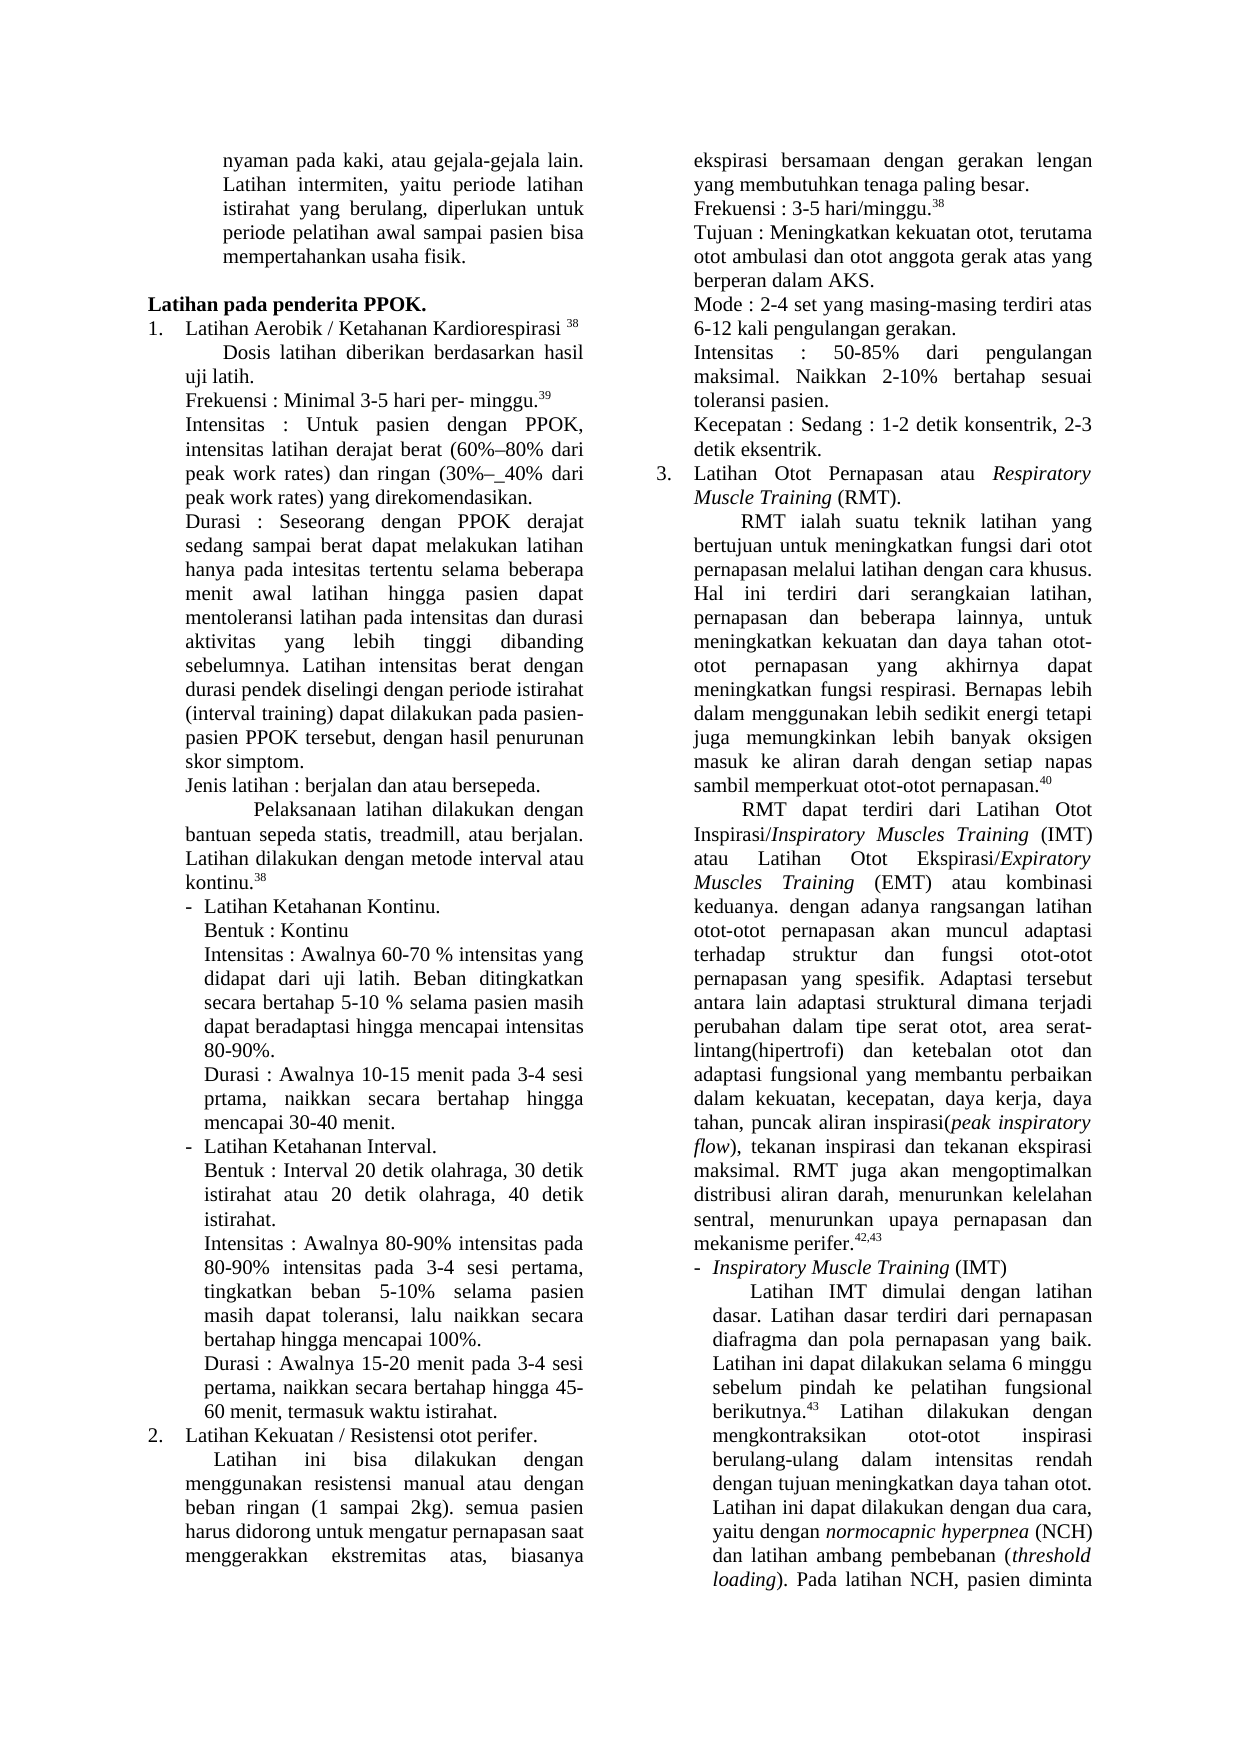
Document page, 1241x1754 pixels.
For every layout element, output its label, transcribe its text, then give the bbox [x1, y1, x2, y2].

text Durasi : Awalnya 10-15 menit pada 3-4 sesi prtama, naikkan secara bertahap hingga mencapai 30-40 menit. [204, 1062, 584, 1134]
list Latihan ini bisa dilakukan dengan menggunakan resistensi manual atau dengan beban ringan (1 sampai 2kg). semua pasien harus didorong untuk mengatur pernapasan saat menggerakkan ekstremitas atas, biasanya ekspirasi bersamaan dengan gerakan lengan yang membutuhkan tenaga paling besar. [694, 148, 1092, 196]
text Pelaksanaan latihan dilakukan dengan bantuan sepeda statis, treadmill, atau berjalan. Latihan dilakukan dengan metode interval atau kontinu.38 [185, 797, 584, 894]
list Latihan Ketahanan Kontinu. [185, 894, 584, 918]
text Intensitas : 50-85% dari pengulangan maksimal. Naikkan 2-10% bertahap sesuai toleransi pasien. [694, 340, 1092, 412]
text RMT dapat terdiri dari Latihan Otot Inspirasi/Inspiratory Muscles Training (IMT) atau Latihan Otot Ekspirasi/Expiratory Muscles Training (EMT) atau kombinasi keduanya. dengan adanya rangsangan latihan otot-otot pernapasan akan muncul adaptasi terhadap struktur dan fungsi otot-otot pernapasan yang spesifik. Adaptasi tersebut antara lain adaptasi struktural dimana terjadi perubahan dalam tipe serat otot, area serat-lintang(hipertrofi) dan ketebalan otot dan adaptasi fungsional yang membantu perbaikan dalam kekuatan, kecepatan, daya kerja, daya tahan, puncak aliran inspirasi(peak inspiratory flow), tekanan inspirasi dan tekanan ekspirasi maksimal. RMT juga akan mengoptimalkan distribusi aliran darah, menurunkan kelelahan sentral, menurunkan upaya pernapasan dan mekanisme perifer.42,43 [694, 797, 1092, 1254]
text Intensitas : Untuk pasien dengan PPOK, intensitas latihan derajat berat (60%–80% dari peak work rates) dan ringan (30%–_40% dari peak work rates) yang direkomendasikan. [185, 412, 584, 509]
text Latihan pada penderita PPOK. [148, 292, 584, 316]
text Kecepatan : Sedang : 1-2 detik konsentrik, 2-3 detik eksentrik. [694, 412, 1092, 461]
text Intensitas : Awalnya 80-90% intensitas pada 80-90% intensitas pada 3-4 sesi pertama, tingkatkan beban 5-10% selama pasien masih dapat toleransi, lalu naikkan secara bertahap hingga mencapai 100%. [204, 1231, 584, 1351]
list Latihan Otot Pernapasan atau Respiratory Muscle Training (RMT). [656, 461, 1092, 509]
list Latihan Ketahanan Interval. [185, 1134, 584, 1158]
list Latihan Kekuatan / Resistensi otot perifer. [148, 1423, 584, 1447]
text Durasi : Awalnya 15-20 menit pada 3-4 sesi pertama, naikkan secara bertahap hingga 45-60 menit, termasuk waktu istirahat. [204, 1351, 584, 1423]
text Mode : 2-4 set yang masing-masing terdiri atas 6-12 kali pengulangan gerakan. [694, 292, 1092, 340]
text Bentuk : Kontinu [204, 918, 584, 942]
text Frekuensi : 3-5 hari/minggu.38 [694, 196, 1092, 220]
text Durasi : Seseorang dengan PPOK derajat sedang sampai berat dapat melakukan latihan hanya pada intesitas tertentu selama beberapa menit awal latihan hingga pasien dapat mentoleransi latihan pada intensitas dan durasi aktivitas yang lebih tinggi dibanding sebelumnya. Latihan intensitas berat dengan durasi pendek diselingi dengan periode istirahat (interval training) dapat dilakukan pada pasien-pasien PPOK tersebut, dengan hasil penurunan skor simptom. [185, 509, 584, 773]
text Tujuan : Meningkatkan kekuatan otot, terutama otot ambulasi dan otot anggota gerak atas yang berperan dalam AKS. [694, 220, 1092, 292]
text RMT ialah suatu teknik latihan yang bertujuan untuk meningkatkan fungsi dari otot pernapasan melalui latihan dengan cara khusus. Hal ini terdiri dari serangkaian latihan, pernapasan dan beberapa lainnya, untuk meningkatkan kekuatan dan daya tahan otot-otot pernapasan yang akhirnya dapat meningkatkan fungsi respirasi. Bernapas lebih dalam menggunakan lebih sedikit energi tetapi juga memungkinkan lebih banyak oksigen masuk ke aliran darah dengan setiap napas sambil memperkuat otot-otot pernapasan.40 [694, 509, 1092, 797]
text Intensitas : Awalnya 60-70 % intensitas yang didapat dari uji latih. Beban ditingkatkan secara bertahap 5-10 % selama pasien masih dapat beradaptasi hingga mencapai intensitas 80-90%. [204, 942, 584, 1062]
text Frekuensi : Minimal 3-5 hari per- minggu.39 [185, 388, 584, 412]
text Bentuk : Interval 20 detik olahraga, 30 detik istirahat atau 20 detik olahraga, 40 detik istirahat. [204, 1158, 584, 1231]
list Latihan ini bisa dilakukan dengan menggunakan resistensi manual atau dengan beban ringan (1 sampai 2kg). semua pasien harus didorong untuk mengatur pernapasan saat menggerakkan ekstremitas atas, biasanya ekspirasi bersamaan dengan gerakan lengan yang membutuhkan tenaga paling besar. [185, 1447, 584, 1567]
text Jenis latihan : berjalan dan atau bersepeda. [185, 773, 584, 797]
list Inspiratory Muscle Training (IMT) [694, 1254, 1092, 1279]
list Latihan Aerobik / Ketahanan Kardiorespirasi 38 [148, 316, 584, 340]
text Dosis latihan diberikan berdasarkan hasil uji latih. [185, 340, 584, 388]
